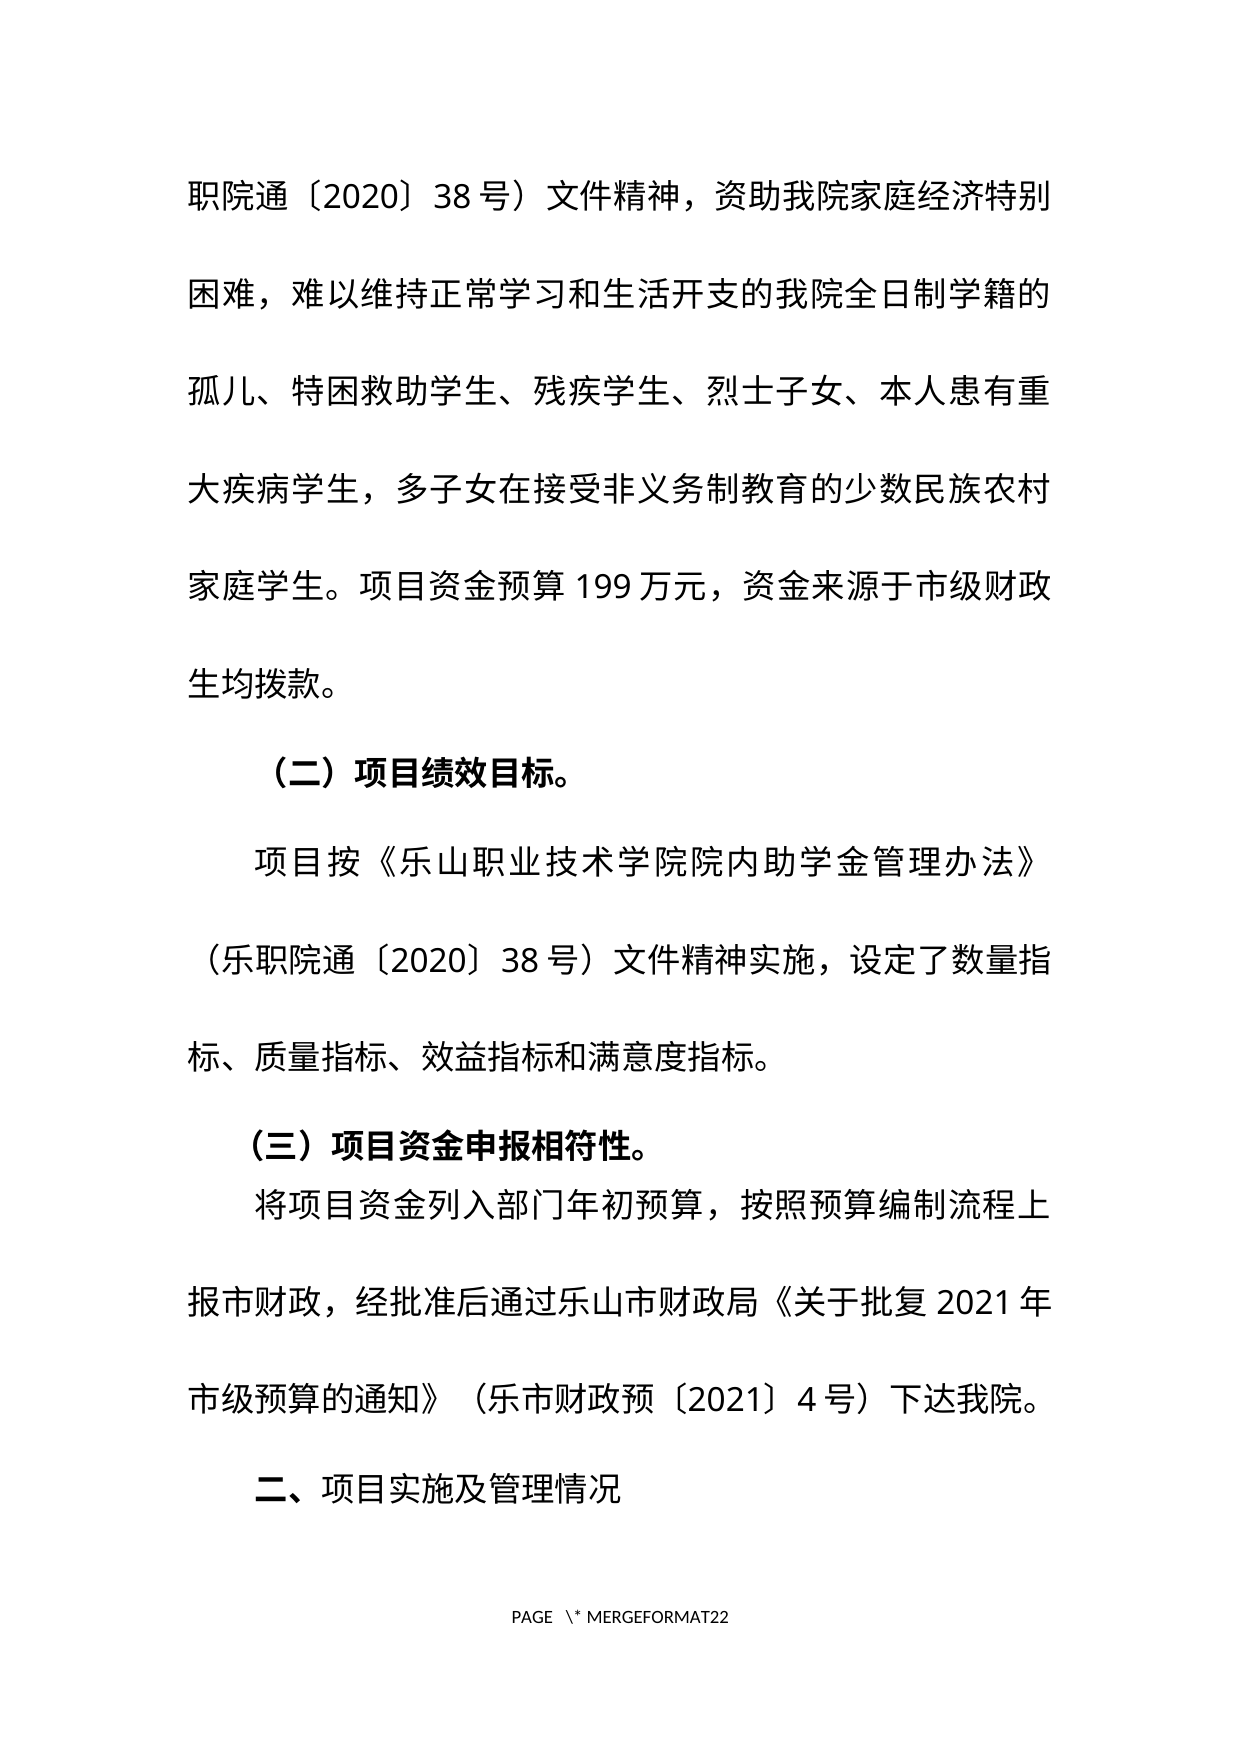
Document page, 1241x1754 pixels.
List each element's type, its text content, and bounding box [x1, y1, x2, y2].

text （三）项目资金申报相符性。 [231, 1112, 1053, 1170]
text （二）项目绩效目标。 [187, 738, 1053, 803]
text 项目按《乐山职业技术学院院内助学金管理办法》（乐职院通〔2020〕38号）文件精神实施，设定了数量指标、质量指标、效益指标和满意度指标。 [187, 828, 1053, 1088]
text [187, 162, 1053, 714]
text 将项目资金列入部门年初预算，按照预算编制流程上报市财政，经批准后通过乐山市财政局《关于批复2021年市级预算的通知》（乐市财政预〔2021〕4号）下达我院。 [187, 1170, 1053, 1430]
text 二、项目实施及管理情况 [187, 1454, 1053, 1519]
